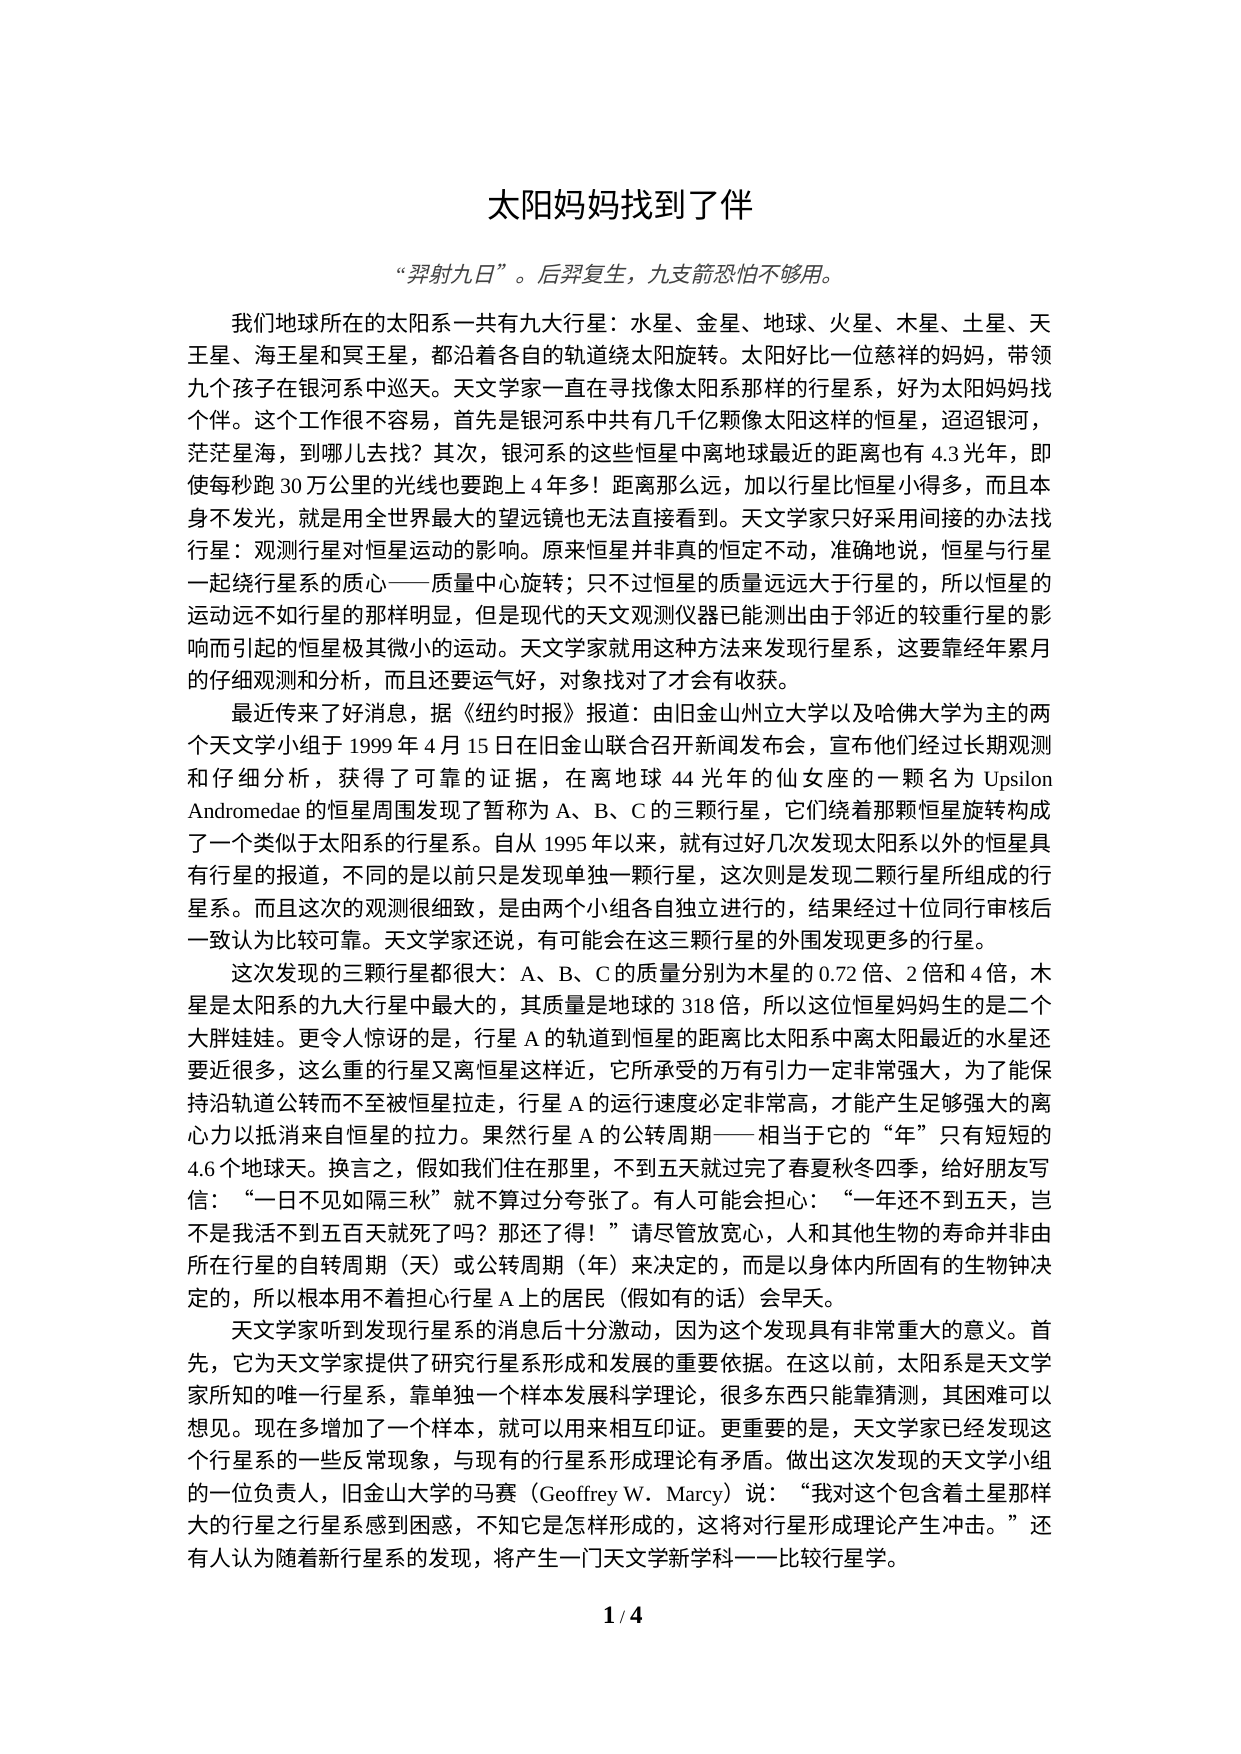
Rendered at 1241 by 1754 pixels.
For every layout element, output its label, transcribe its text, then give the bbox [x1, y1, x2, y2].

text “羿射九日”。后羿复生，九支箭恐怕不够用。 [277, 256, 963, 289]
text 天文学家听到发现行星系的消息后十分激动，因为这个发现具有非常重大的意义。首先，它为天文学家提供了研究行星系形成和发展的重要依据。在这以前，太阳系是天文学家所知的唯一行星系，靠单独一个样本发展科学理论，很多东西只能靠猜测，其困难可以想见。现在多增加了一个样本，就可以用来相互印证。更重要的是，天文学家已经发现这个行星系的一些反常现象，与现有的行星系形成理论有矛盾。做出这次发现的天文学小组的一位负责人，旧金山大学的马赛（Geoffrey W．Marcy）说：“我对这个包含着土星那样大的行星之行星系感到困惑，不知它是怎样形成的，这将对行星形成理论产生冲击。”还有人认为随着新行星系的发现，将产生一门天文学新学科一一比较行星学。 [187, 1313, 1053, 1573]
text 最近传来了好消息，据《纽约时报》报道：由旧金山州立大学以及哈佛大学为主的两个天文学小组于1999年4月15日在旧金山联合召开新闻发布会，宣布他们经过长期观测和仔细分析，获得了可靠的证据，在离地球44光年的仙女座的一颗名为Upsilon Andromedae的恒星周围发现了暂称为A、B、C的三颗行星，它们绕着那颗恒星旋转构成了一个类似于太阳系的行星系。自从1995年以来，就有过好几次发现太阳系以外的恒星具有行星的报道，不同的是以前只是发现单独一颗行星，这次则是发现二颗行星所组成的行星系。而且这次的观测很细致，是由两个小组各自独立进行的，结果经过十位同行审核后，一致认为比较可靠。天文学家还说，有可能会在这三颗行星的外围发现更多的行星。 [187, 696, 1053, 956]
subtitle 太阳妈妈找到了伴 [187, 171, 1053, 236]
text 我们地球所在的太阳系一共有九大行星：水星、金星、地球、火星、木星、土星、天王星、海王星和冥王星，都沿着各自的轨道绕太阳旋转。太阳好比一位慈祥的妈妈，带领九个孩子在银河系中巡天。天文学家一直在寻找像太阳系那样的行星系，好为太阳妈妈找个伴。这个工作很不容易，首先是银河系中共有几千亿颗像太阳这样的恒星，迢迢银河，茫茫星海，到哪儿去找？其次，银河系的这些恒星中离地球最近的距离也有4.3光年，即使每秒跑30万公里的光线也要跑上4年多！距离那么远，加以行星比恒星小得多，而且本身不发光，就是用全世界最大的望远镜也无法直接看到。天文学家只好采用间接的办法找行星：观测行星对恒星运动的影响。原来恒星并非真的恒定不动，准确地说，恒星与行星一起绕行星系的质心——质量中心旋转；只不过恒星的质量远远大于行星的，所以恒星的运动远不如行星的那样明显，但是现代的天文观测仪器已能测出由于邻近的较重行星的影响而引起的恒星极其微小的运动。天文学家就用这种方法来发现行星系，这要靠经年累月的仔细观测和分析，而且还要运气好，对象找对了才会有收获。 [187, 306, 1053, 696]
text 这次发现的三颗行星都很大：A、B、C的质量分别为木星的0.72倍、2倍和4倍，木星是太阳系的九大行星中最大的，其质量是地球的318倍，所以这位恒星妈妈生的是二个大胖娃娃。更令人惊讶的是，行星A的轨道到恒星的距离比太阳系中离太阳最近的水星还要近很多，这么重的行星又离恒星这样近，它所承受的万有引力一定非常强大，为了能保持沿轨道公转而不至被恒星拉走，行星A的运行速度必定非常高，才能产生足够强大的离心力以抵消来自恒星的拉力。果然行星A的公转周期——相当于它的“年”只有短短的4.6个地球天。换言之，假如我们住在那里，不到五天就过完了春夏秋冬四季，给好朋友写信：“一日不见如隔三秋”就不算过分夸张了。有人可能会担心：“一年还不到五天，岂不是我活不到五百天就死了吗？那还了得！”请尽管放宽心，人和其他生物的寿命并非由所在行星的自转周期（天）或公转周期（年）来决定的，而是以身体内所固有的生物钟决定的，所以根本用不着担心行星A上的居民（假如有的话）会早夭。 [187, 956, 1053, 1313]
